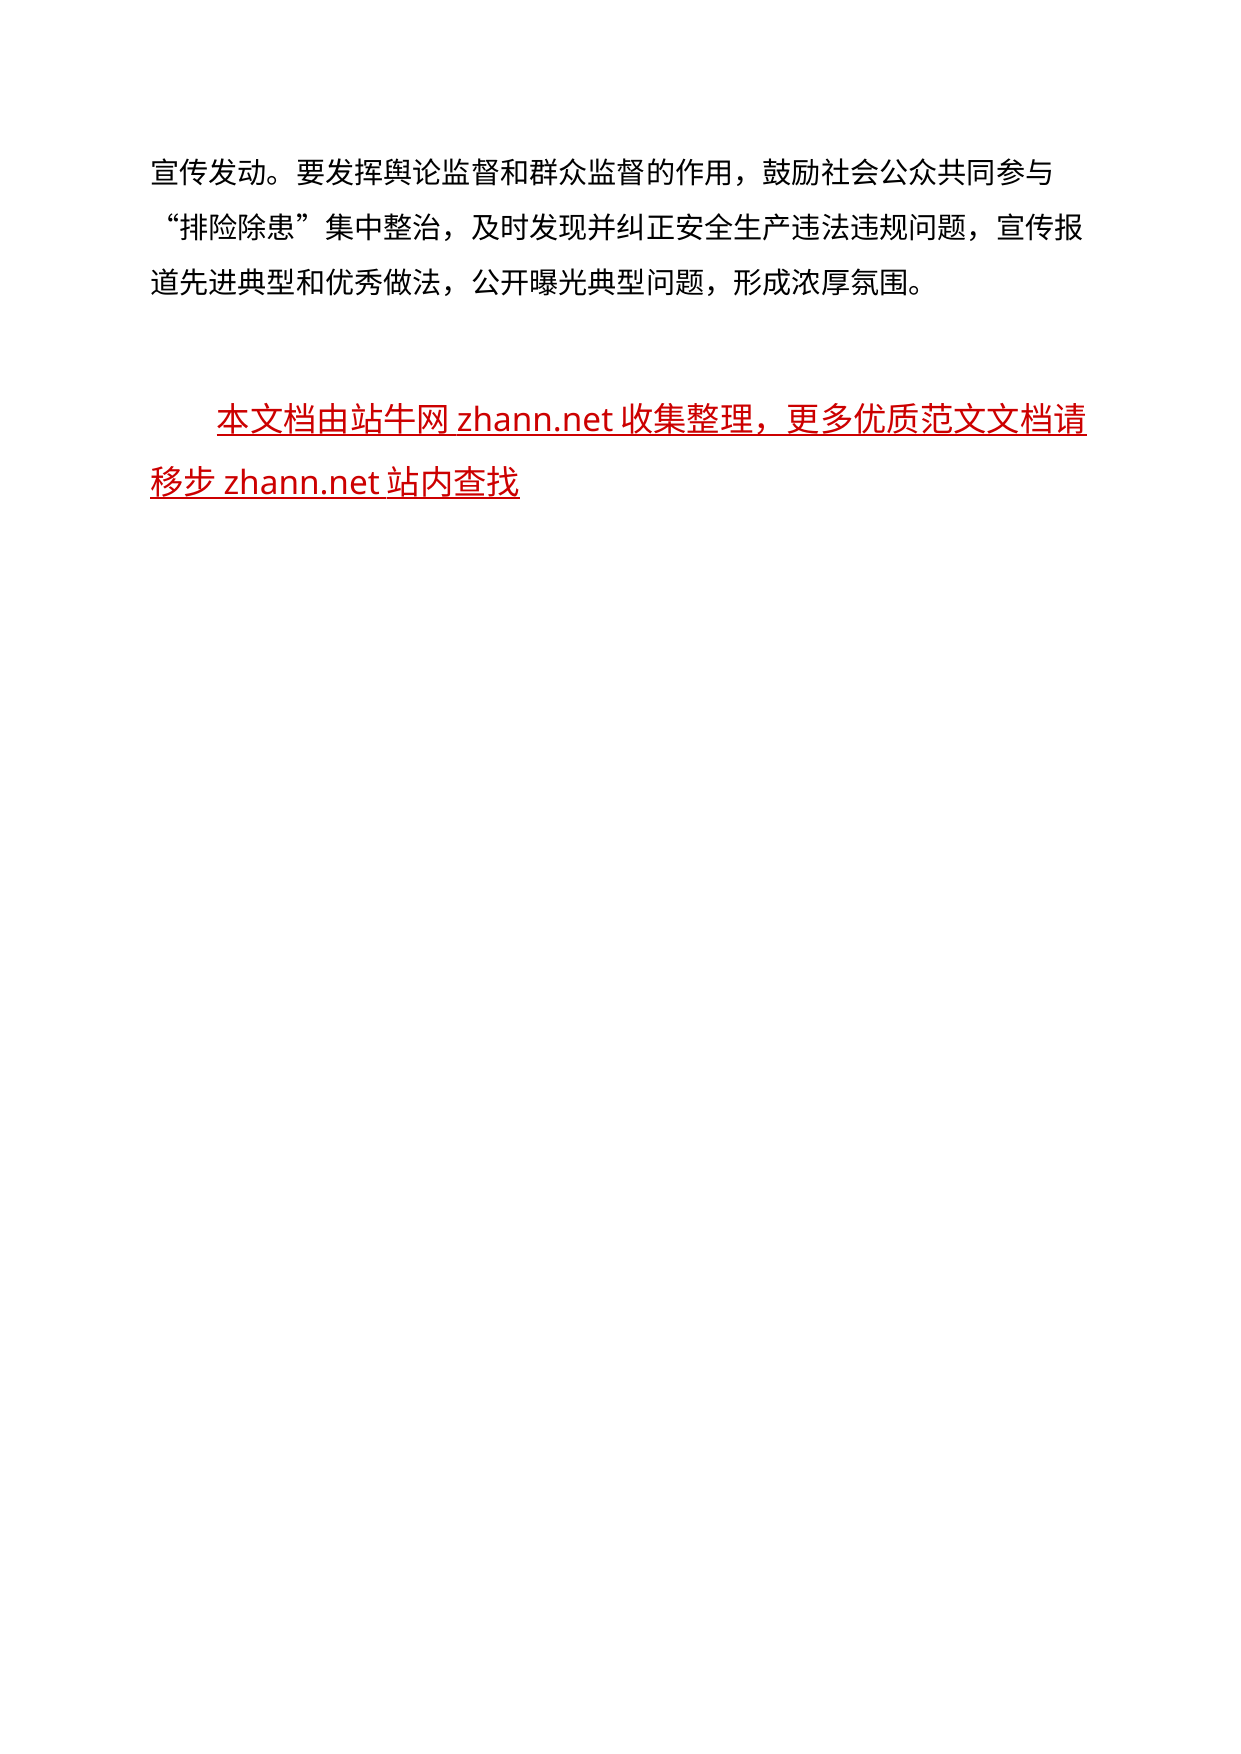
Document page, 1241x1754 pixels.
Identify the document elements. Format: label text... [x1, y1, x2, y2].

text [150, 150, 1090, 302]
text 本文档由站牛网zhann.net收集整理，更多优质范文文档请移步zhann.net站内查找 [150, 393, 1090, 504]
